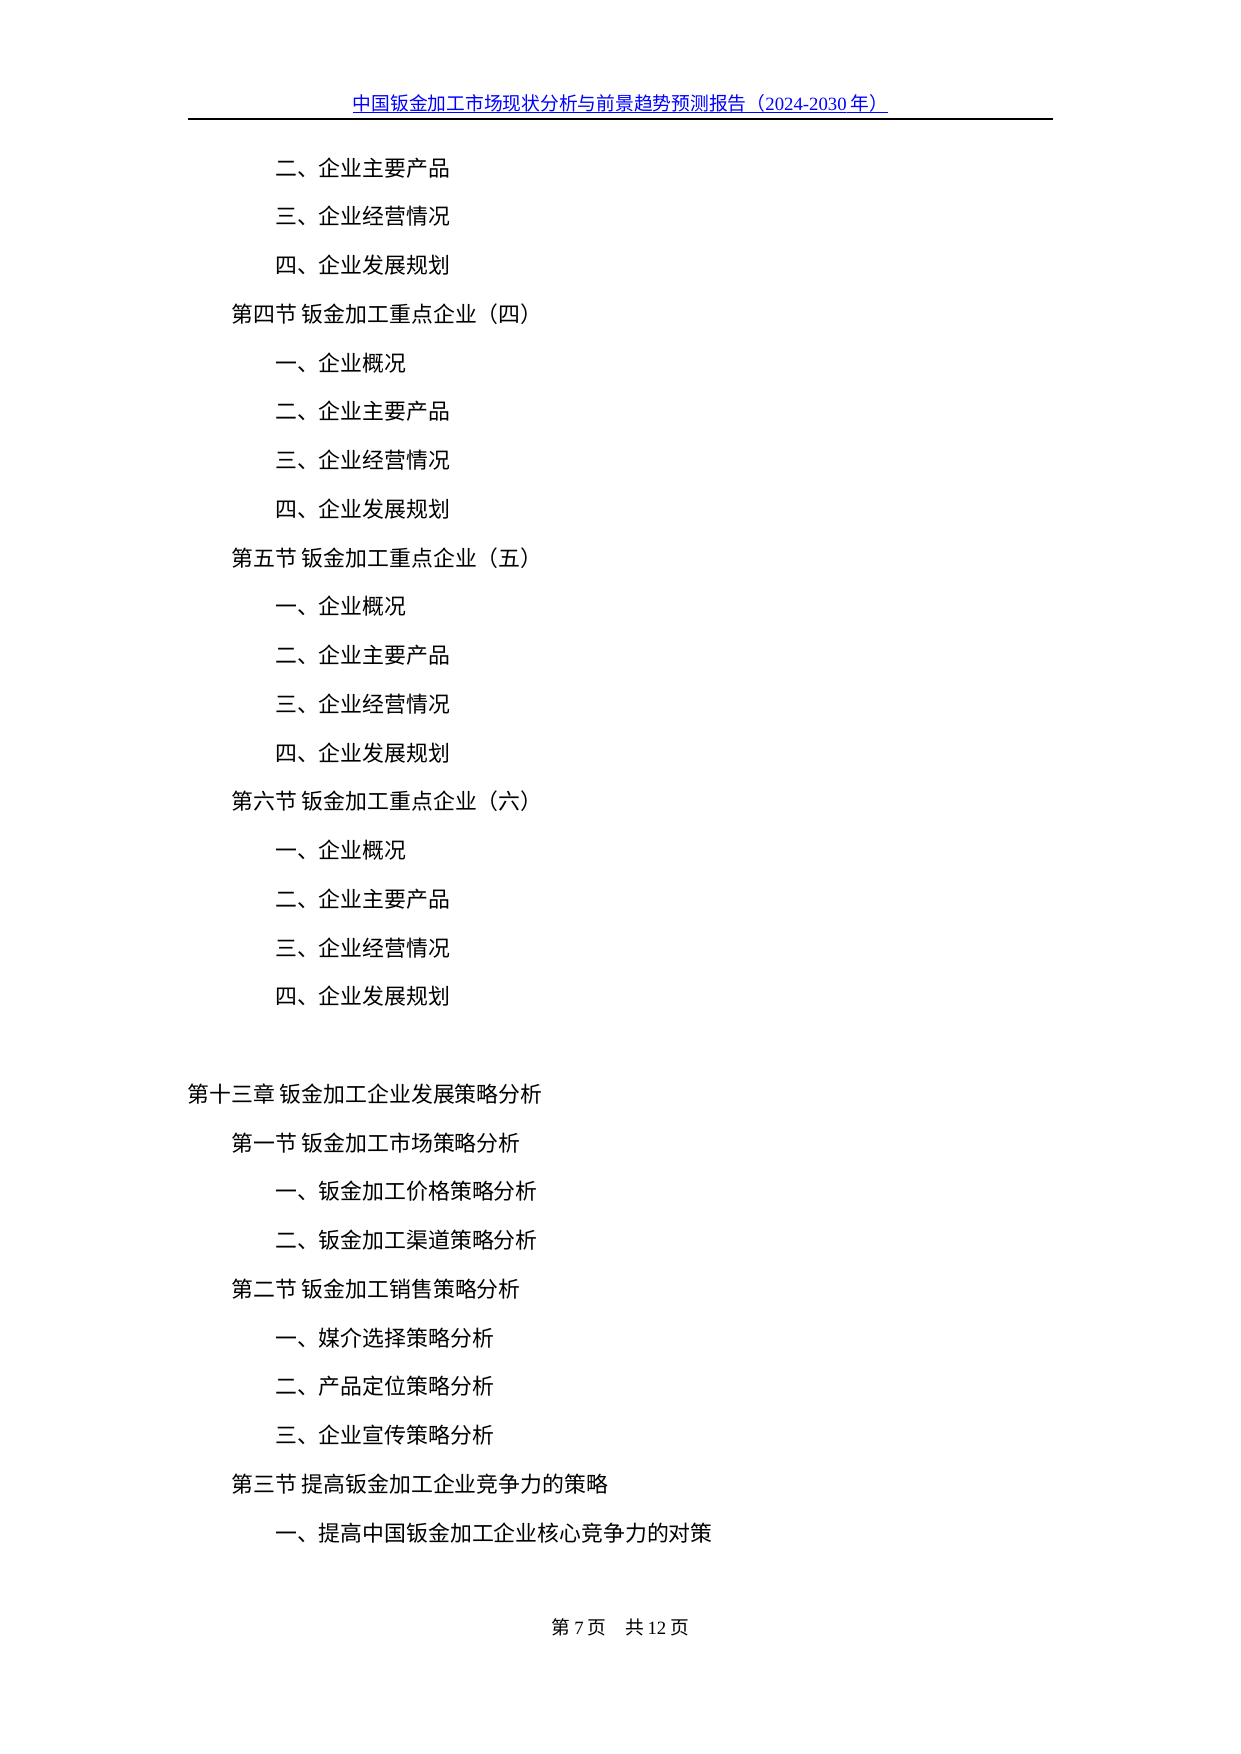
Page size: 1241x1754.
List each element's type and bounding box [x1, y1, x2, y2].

text [187, 150, 1053, 1548]
